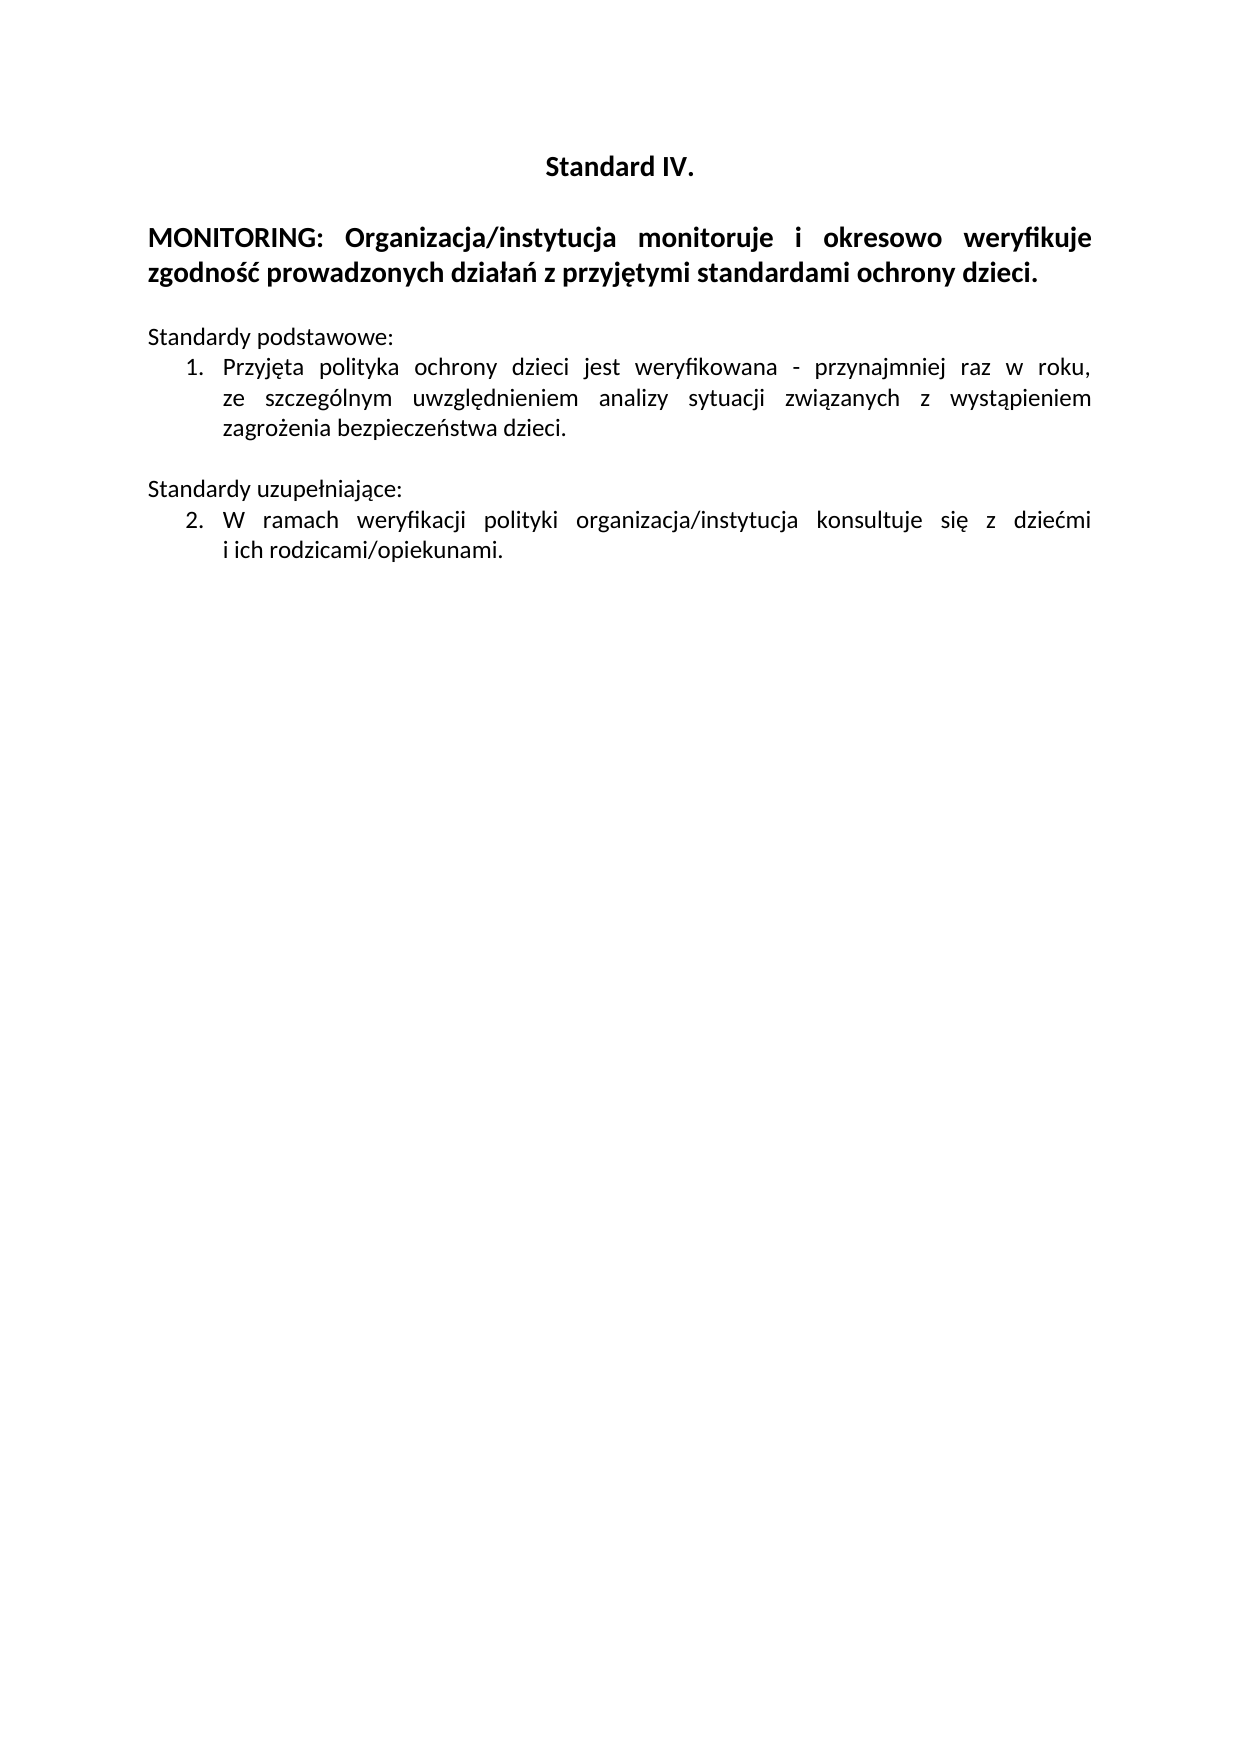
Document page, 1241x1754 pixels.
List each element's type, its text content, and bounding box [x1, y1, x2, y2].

text Standardy uzupełniające: [148, 473, 1093, 504]
text Standard IV. [148, 148, 1093, 183]
list Przyjęta polityka ochrony dzieci jest weryfikowana - przynajmniej raz w roku, ze szczególnym uwzględnieniem analizy sytuacji związanych z wystąpieniem zagrożenia bezpieczeństwa dzieci. [185, 351, 1093, 443]
text Standardy podstawowe: [148, 321, 1093, 351]
text MONITORING: Organizacja/instytucja monitoruje i okresowo weryfikuje zgodność prowadzonych działań z przyjętymi standardami ochrony dzieci. [148, 219, 1093, 290]
list W ramach weryfikacji polityki organizacja/instytucja konsultuje się z dziećmi i ich rodzicami/opiekunami. [185, 504, 1093, 565]
